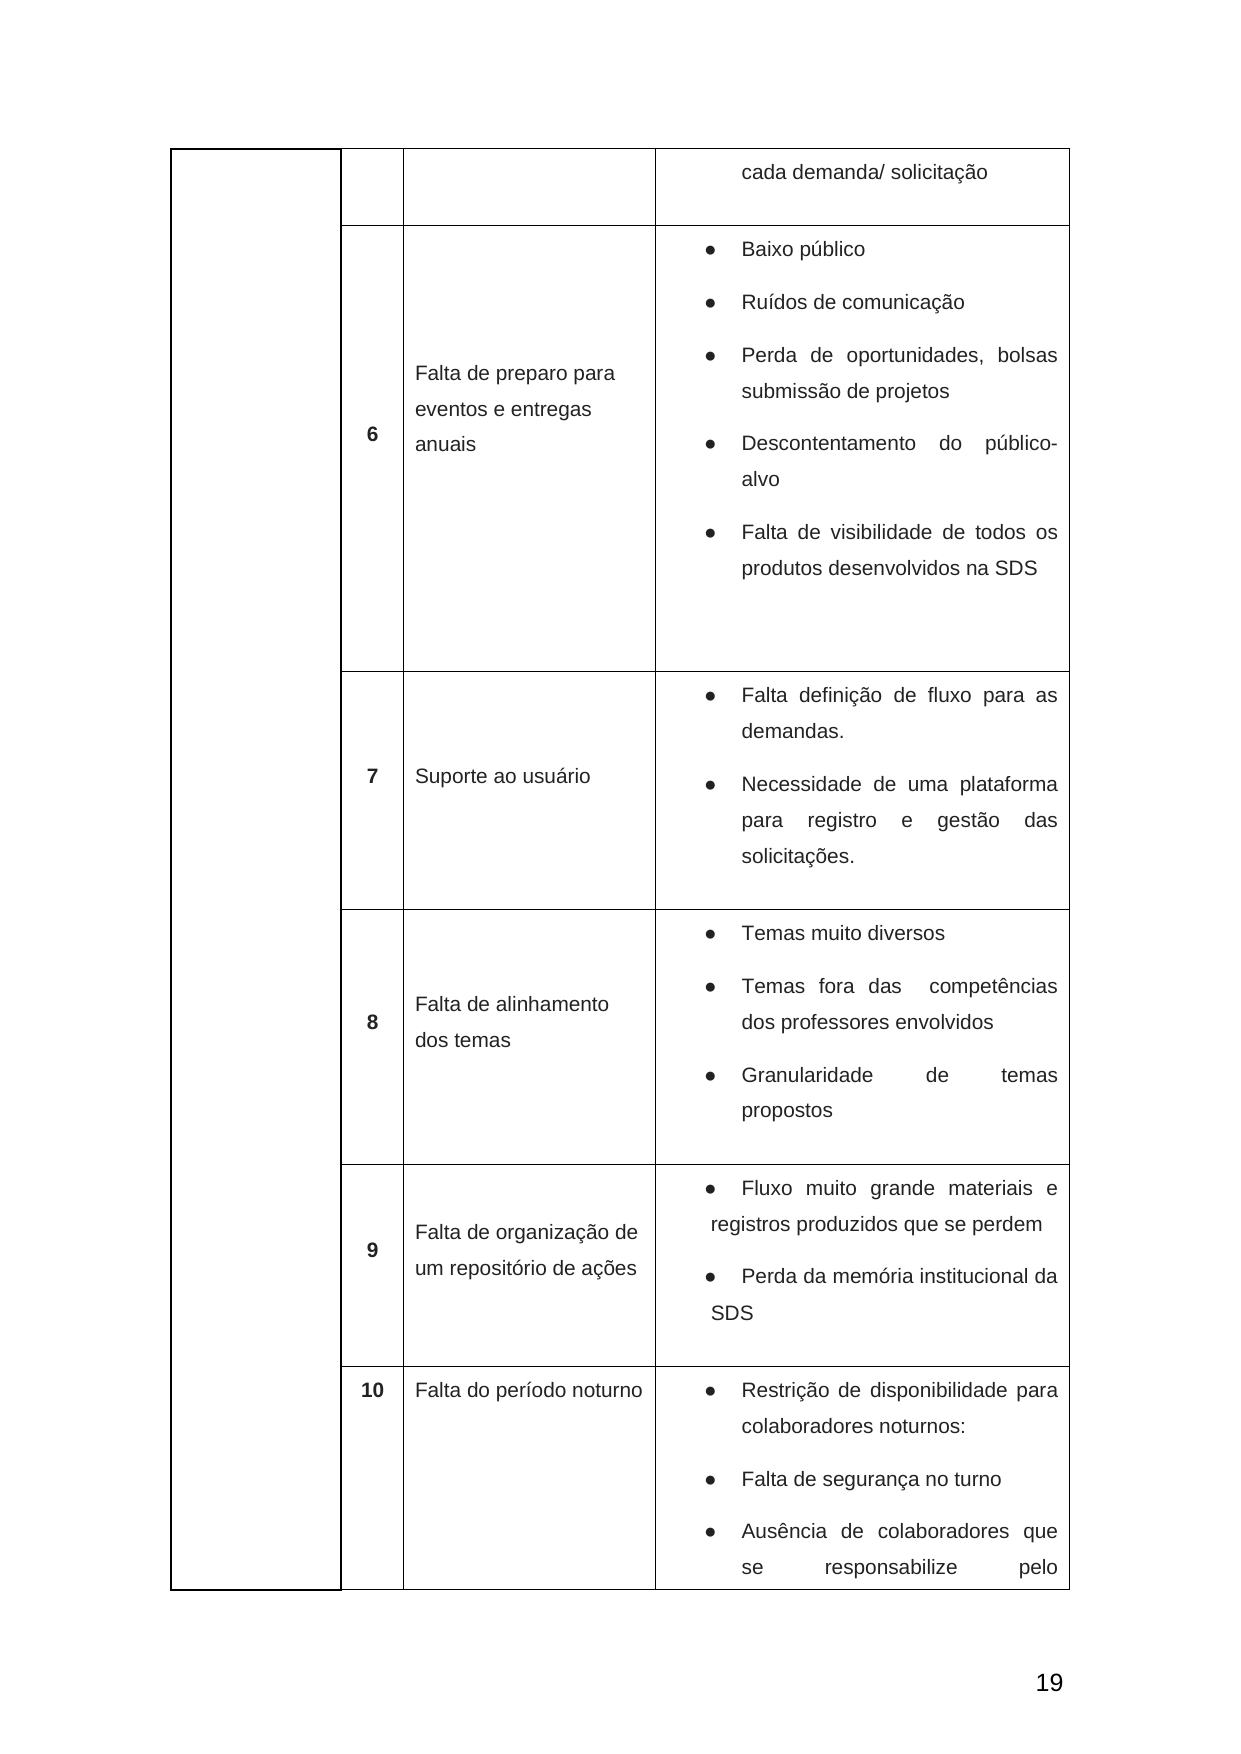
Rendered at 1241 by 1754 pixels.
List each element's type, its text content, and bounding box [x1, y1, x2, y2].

table_cell 9 [342, 1165, 403, 1366]
table_cell Falta definição de fluxo para as demandas. Necessidade de uma plataforma para registro e gestão das solicitações. [656, 672, 1069, 909]
table_cell Falta de alinhamento dos temas [404, 910, 655, 1164]
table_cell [656, 149, 1069, 225]
table_cell Baixo público Ruídos de comunicação Perda de oportunidades, bolsas submissão de projetos Descontentamento do público-alvo Falta de visibilidade de todos os produtos desenvolvidos na SDS [656, 226, 1069, 671]
table_cell 7 [342, 672, 403, 909]
table_cell 8 [342, 910, 403, 1164]
table_cell 6 [342, 226, 403, 671]
table_cell 10 [342, 1367, 403, 1589]
table_cell Suporte ao usuário [404, 672, 655, 909]
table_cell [404, 1367, 655, 1589]
table_cell Falta de preparo para eventos e entregas anuais [404, 226, 655, 671]
table_cell Falta de organização de um repositório de ações [404, 1165, 655, 1366]
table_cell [656, 1367, 1069, 1589]
table_cell Fluxo muito grande materiais e registros produzidos que se perdem Perda da memória institucional da SDS [656, 1165, 1069, 1366]
table_cell Temas muito diversos Temas fora das competências dos professores envolvidos Granularidade de temas propostos [656, 910, 1069, 1164]
table_cell 5 [342, 149, 403, 225]
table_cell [404, 149, 655, 225]
